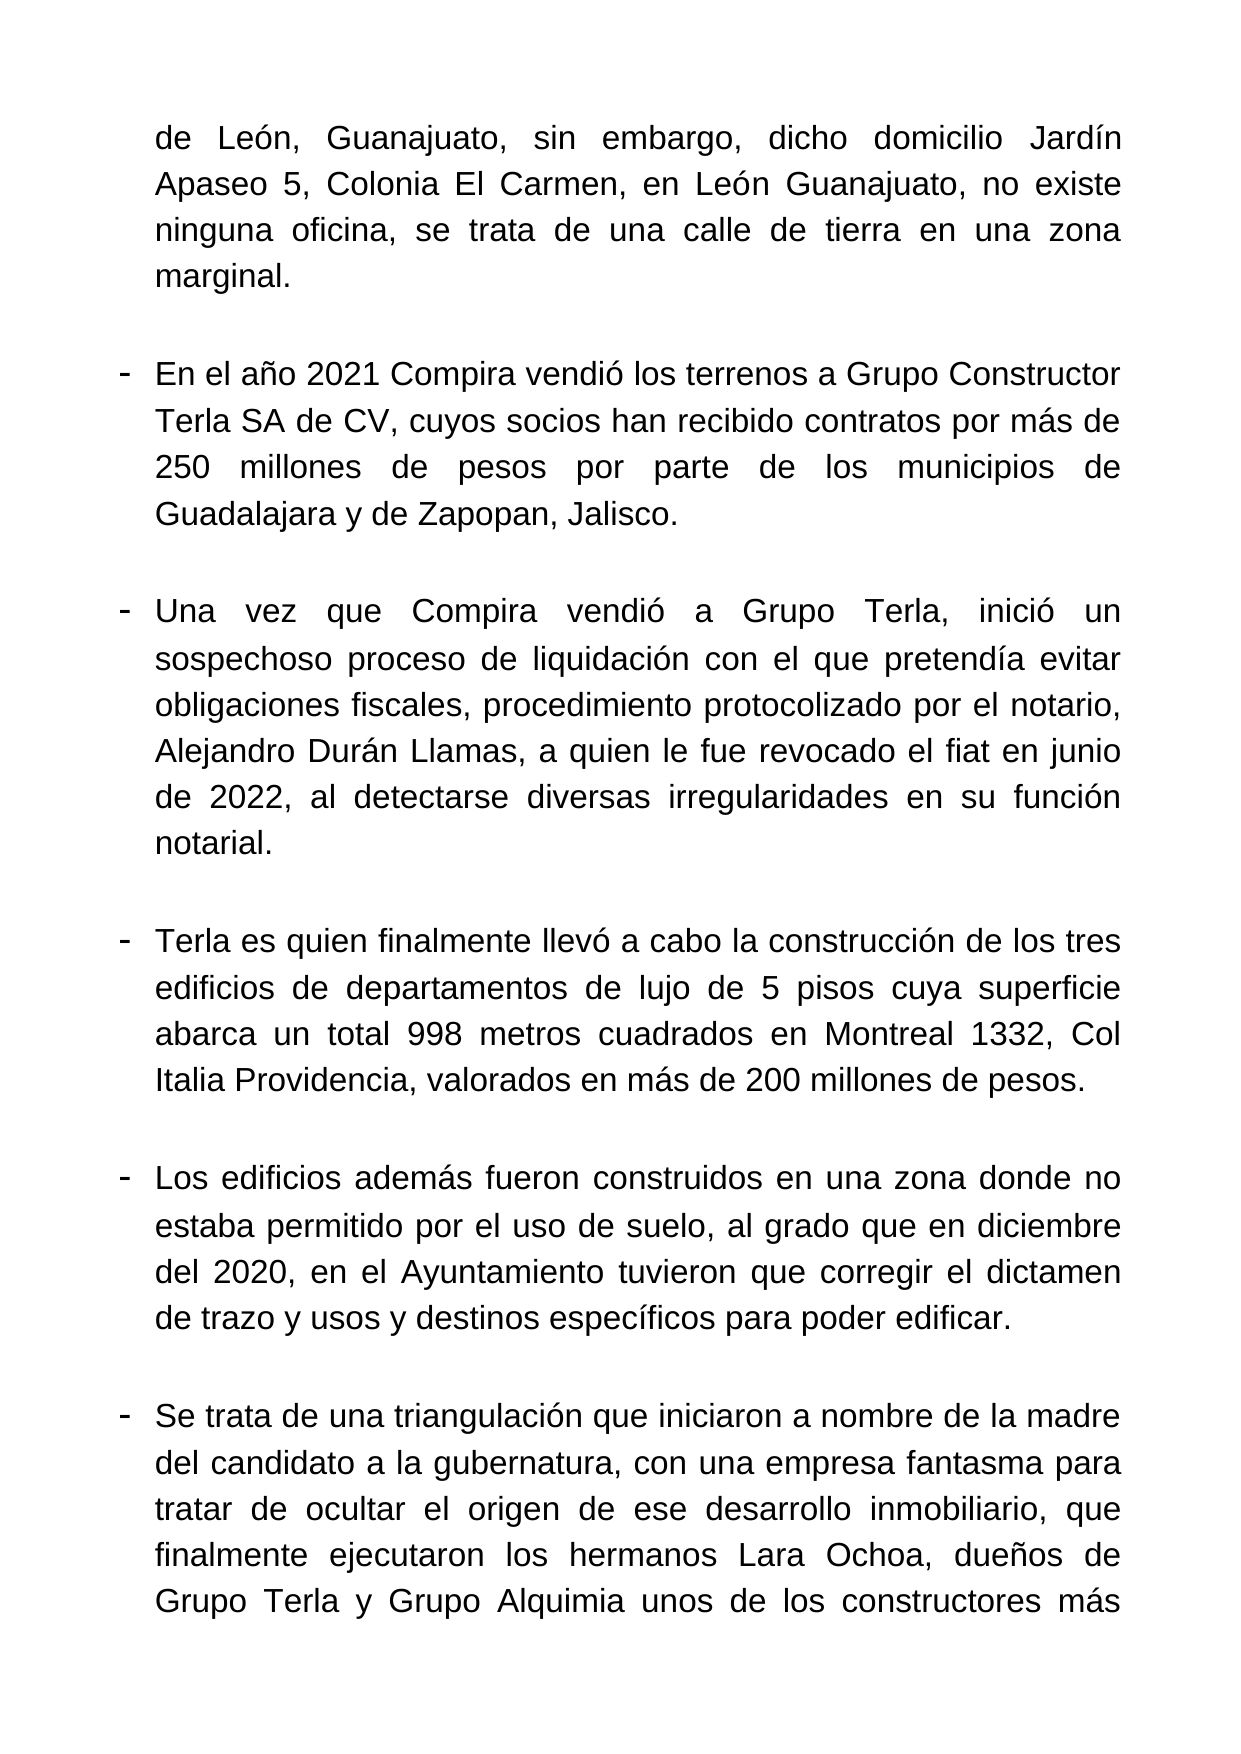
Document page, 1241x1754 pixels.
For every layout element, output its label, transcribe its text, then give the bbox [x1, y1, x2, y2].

list Una vez que Compira vendió a Grupo Terla, inició un sospechoso proceso de liquidación con el que pretendía evitar obligaciones fiscales, procedimiento protocolizado por el notario, Alejandro Durán Llamas, a quien le fue revocado el fiat en junio de 2022, al detectarse diversas irregularidades en su función notarial. [118, 586, 1122, 862]
list Terla es quien finalmente llevó a cabo la construcción de los tres edificios de departamentos de lujo de 5 pisos cuya superficie abarca un total 998 metros cuadrados en Montreal 1332, Col Italia Providencia, valorados en más de 200 millones de pesos. [118, 915, 1122, 1099]
list En el año 2021 Compira vendió los terrenos a Grupo Constructor Terla SA de CV, cuyos socios han recibido contratos por más de 250 millones de pesos por parte de los municipios de Guadalajara y de Zapopan, Jalisco. [118, 348, 1122, 532]
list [118, 1390, 1122, 1620]
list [118, 118, 1122, 295]
list Los edificios además fueron construidos en una zona donde no estaba permitido por el uso de suelo, al grado que en diciembre del 2020, en el Ayuntamiento tuvieron que corregir el dictamen de trazo y usos y destinos específicos para poder edificar. [118, 1153, 1122, 1336]
